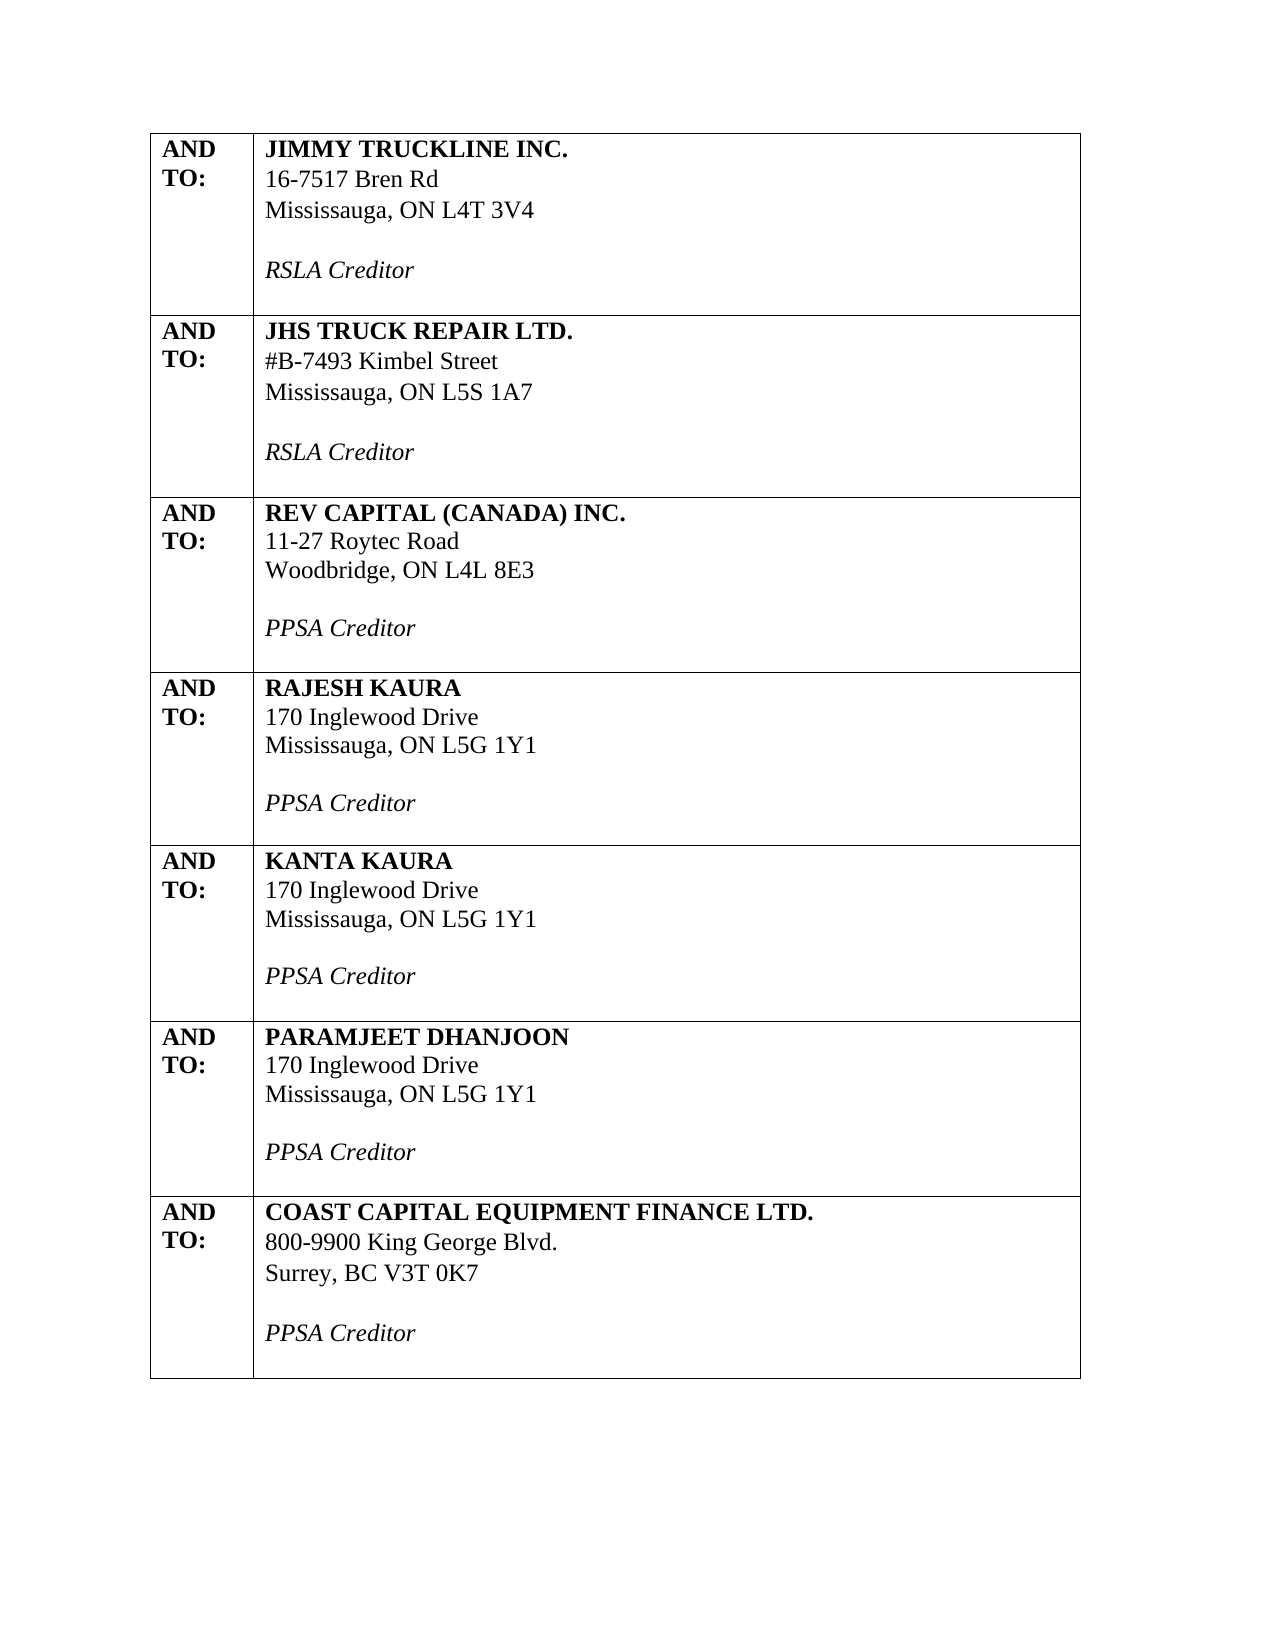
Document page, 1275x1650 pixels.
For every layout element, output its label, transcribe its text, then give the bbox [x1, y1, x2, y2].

table_cell AND TO: [151, 134, 253, 315]
table_cell JHS TRUCK REPAIR LTD. #B-7493 Kimbel Street Mississauga, ON L5S 1A7 RSLA Creditor [254, 316, 1080, 497]
table_cell RAJESH KAURA 170 Inglewood Drive Mississauga, ON L5G 1Y1 PPSA Creditor [254, 673, 1080, 845]
table_cell AND TO: [151, 316, 253, 497]
table_cell AND TO: [151, 673, 253, 845]
table_cell AND TO: [151, 1022, 253, 1196]
table_cell AND TO: [151, 1197, 253, 1378]
table_cell AND TO: [151, 498, 253, 672]
table_cell REV CAPITAL (CANADA) INC. 11-27 Roytec Road Woodbridge, ON L4L 8E3 PPSA Creditor [254, 498, 1080, 672]
table_cell PARAMJEET DHANJOON 170 Inglewood Drive Mississauga, ON L5G 1Y1 PPSA Creditor [254, 1022, 1080, 1196]
table_cell AND TO: [151, 846, 253, 1021]
table_cell JIMMY TRUCKLINE INC. 16-7517 Bren Rd Mississauga, ON L4T 3V4 RSLA Creditor [254, 134, 1080, 315]
table_cell COAST CAPITAL EQUIPMENT FINANCE LTD. 800-9900 King George Blvd. Surrey, BC V3T 0K7 PPSA Creditor [254, 1197, 1080, 1378]
table_cell kanta KAURA 170 Inglewood Drive Mississauga, ON L5G 1Y1 PPSA Creditor [254, 846, 1080, 1021]
